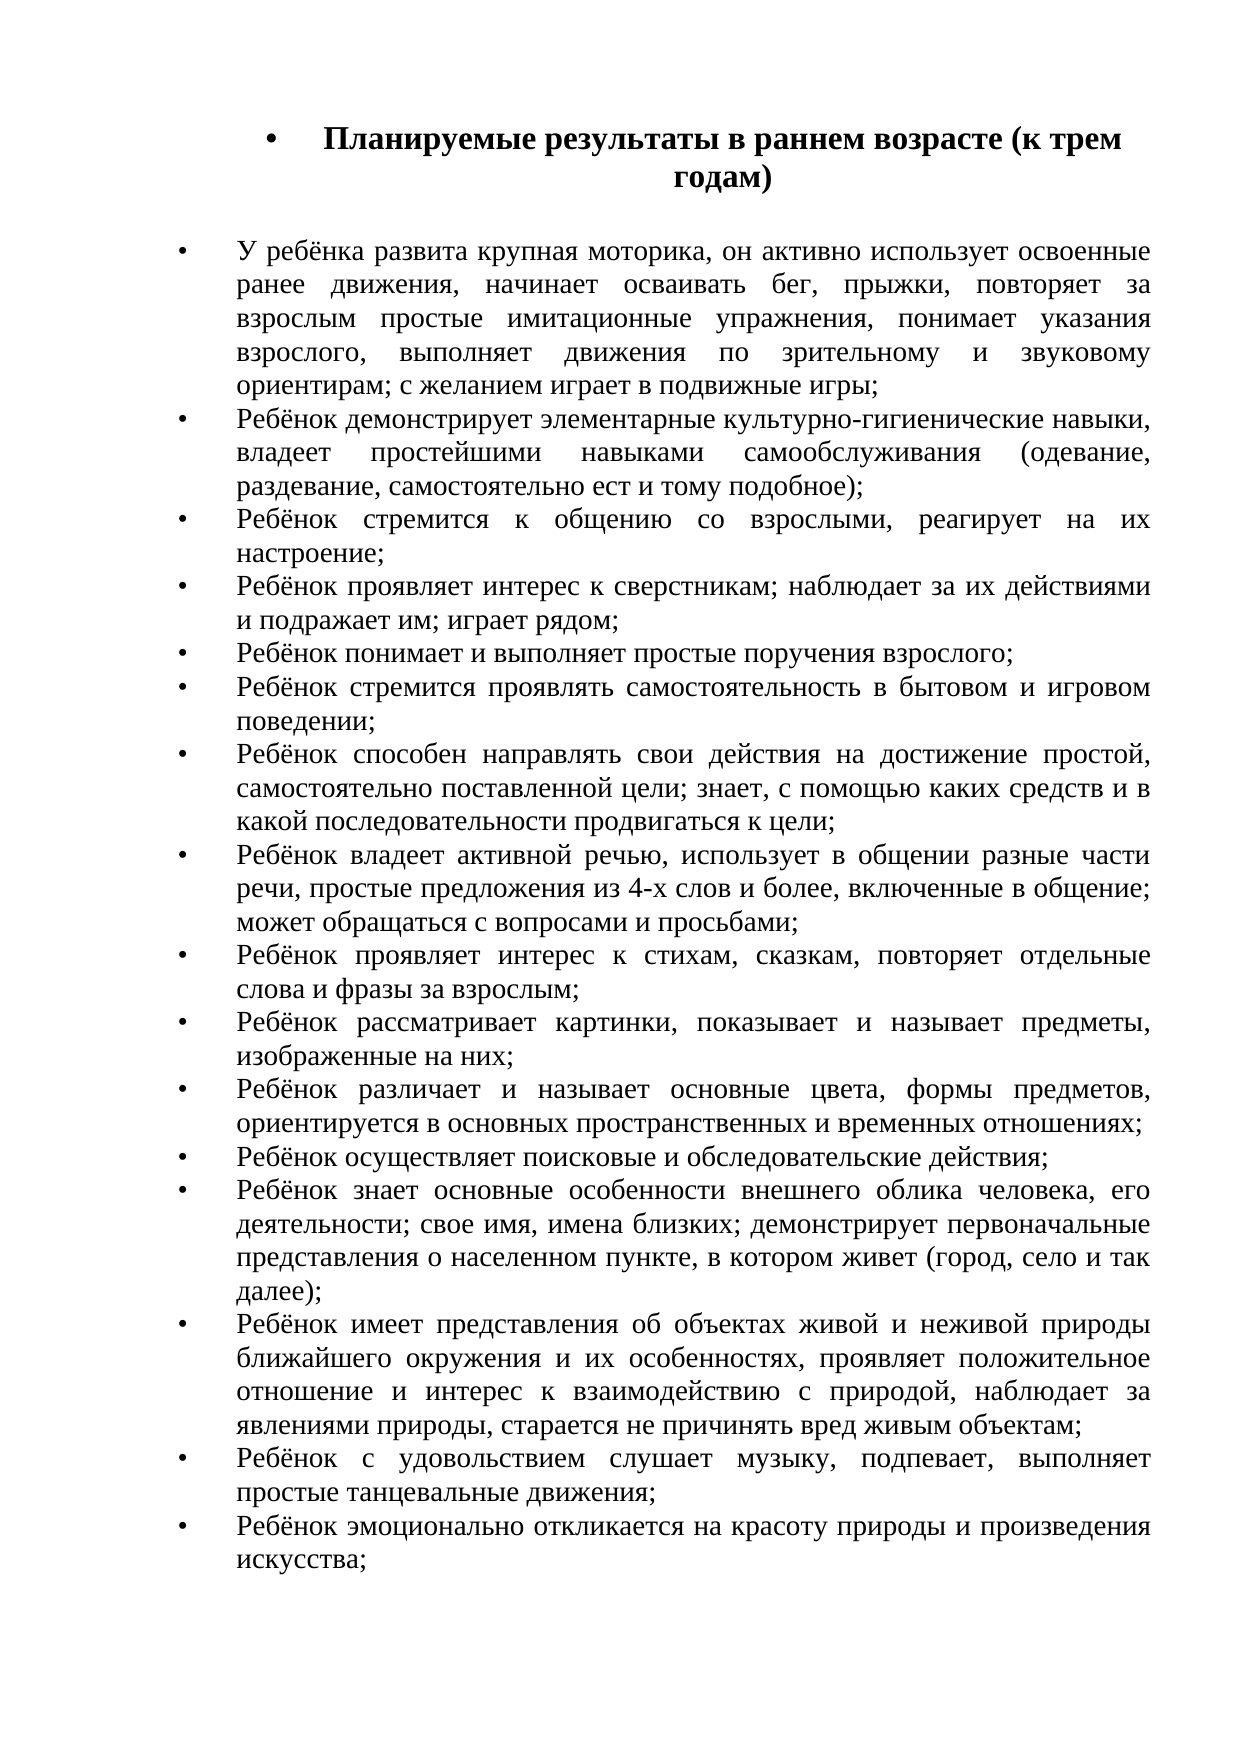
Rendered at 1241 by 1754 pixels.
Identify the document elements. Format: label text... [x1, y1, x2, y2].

list Ребёнок рассматривает картинки, показывает и называет предметы, изображенные на них; [177, 1004, 1152, 1072]
list Ребёнок проявляет интерес к сверстникам; наблюдает за их действиями и подражает им; играет рядом; [177, 568, 1152, 636]
list Ребёнок понимает и выполняет простые поручения взрослого; [177, 636, 1152, 669]
list Ребёнок демонстрирует элементарные культурно-гигиенические навыки, владеет простейшими навыками самообслуживания (одевание, раздевание, самостоятельно ест и тому подобное); [177, 401, 1152, 501]
list Ребёнок осуществляет поисковые и обследовательские действия; [177, 1139, 1152, 1172]
list Ребёнок имеет представления об объектах живой и неживой природы ближайшего окружения и их особенностях, проявляет положительное отношение и интерес к взаимодействию с природой, наблюдает за явлениями природы, старается не причинять вред живым объектам; [177, 1306, 1152, 1441]
list Планируемые результаты в раннем возрасте (к трем годам) [236, 118, 1152, 195]
list Ребёнок с удовольствием слушает музыку, подпевает, выполняет простые танцевальные движения; [177, 1441, 1152, 1508]
list Ребёнок способен направлять свои действия на достижение простой, самостоятельно поставленной цели; знает, с помощью каких средств и в какой последовательности продвигаться к цели; [177, 736, 1152, 837]
list У ребёнка развита крупная моторика, он активно использует освоенные ранее движения, начинает осваивать бег, прыжки, повторяет за взрослым простые имитационные упражнения, понимает указания взрослого, выполняет движения по зрительному и звуковому ориентирам; с желанием играет в подвижные игры; [177, 233, 1152, 401]
list Ребёнок различает и называет основные цвета, формы предметов, ориентируется в основных пространственных и временных отношениях; [177, 1072, 1152, 1139]
list Ребёнок стремится проявлять самостоятельность в бытовом и игровом поведении; [177, 669, 1152, 736]
list Ребёнок проявляет интерес к стихам, сказкам, повторяет отдельные слова и фразы за взрослым; [177, 937, 1152, 1004]
list Ребёнок владеет активной речью, использует в общении разные части речи, простые предложения из 4-х слов и более, включенные в общение; может обращаться с вопросами и просьбами; [177, 837, 1152, 937]
list Ребёнок эмоционально откликается на красоту природы и произведения искусства; [177, 1508, 1152, 1575]
list Ребёнок знает основные особенности внешнего облика человека, его деятельности; свое имя, имена близких; демонстрирует первоначальные представления о населенном пункте, в котором живет (город, село и так далее); [177, 1172, 1152, 1306]
list Ребёнок стремится к общению со взрослыми, реагирует на их настроение; [177, 501, 1152, 568]
